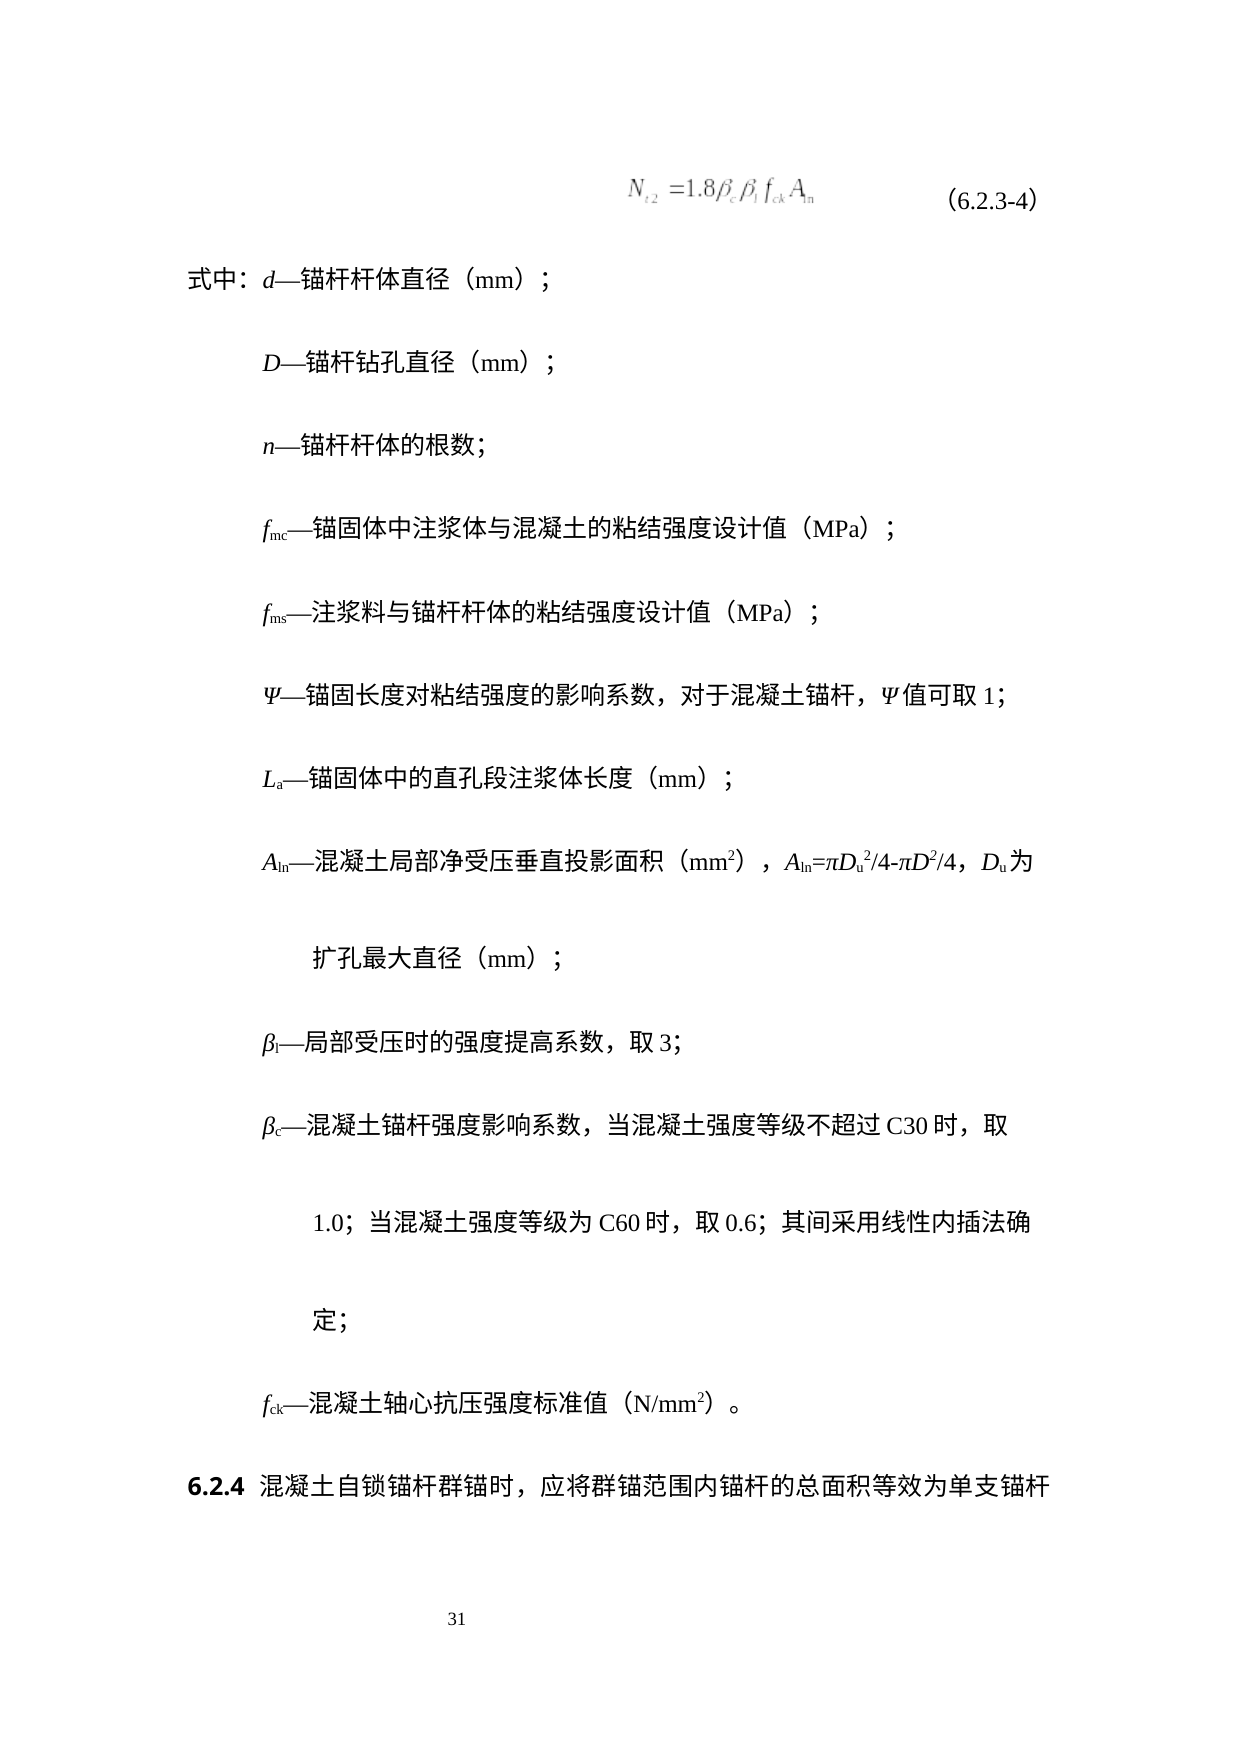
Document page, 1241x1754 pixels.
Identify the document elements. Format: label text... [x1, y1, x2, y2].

text n—锚杆杆体的根数； [187, 411, 1053, 476]
text Aln—混凝土局部净受压垂直投影面积（mm2），Aln=πDu2/4-πD2/4，Du为扩孔最大直径（mm）； [262, 827, 1053, 989]
text （6.2.3-4） [187, 162, 1053, 227]
text fms—注浆料与锚杆杆体的粘结强度设计值（MPa）； [187, 578, 1053, 643]
text La—锚固体中的直孔段注浆体长度（mm）； [187, 744, 1053, 809]
text Ψ—锚固长度对粘结强度的影响系数，对于混凝土锚杆，Ψ值可取1； [187, 661, 1073, 726]
text fck—混凝土轴心抗压强度标准值（N/mm2）。 [187, 1369, 1053, 1434]
text βc—混凝土锚杆强度影响系数，当混凝土强度等级不超过C30时，取1.0；当混凝土强度等级为C60时，取0.6；其间采用线性内插法确定； [262, 1091, 1053, 1351]
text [187, 1452, 1053, 1517]
text βl—局部受压时的强度提高系数，取3； [187, 1008, 1053, 1073]
text fmc—锚固体中注浆体与混凝土的粘结强度设计值（MPa）； [187, 494, 1053, 559]
text 式中：d—锚杆杆体直径（mm）； [187, 245, 1053, 310]
text D—锚杆钻孔直径（mm）； [187, 328, 1053, 393]
